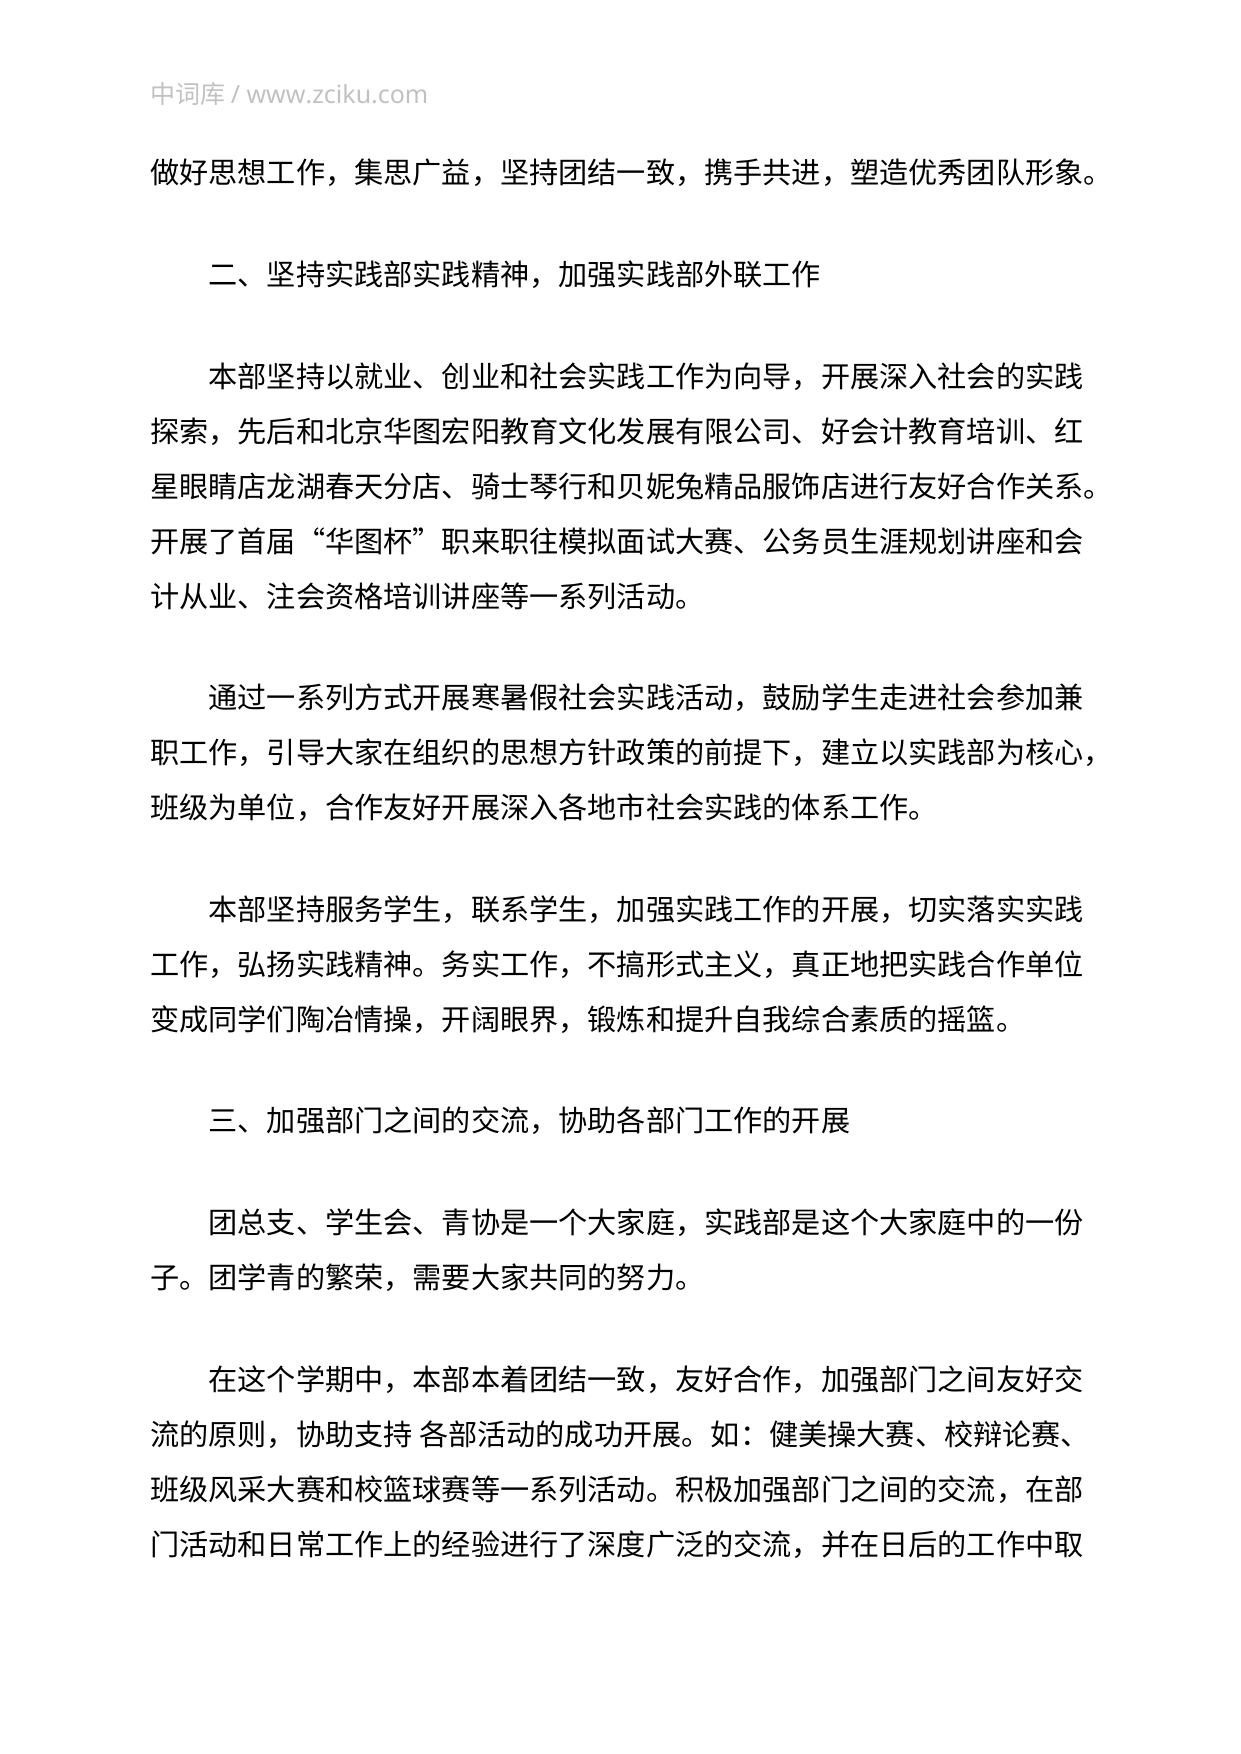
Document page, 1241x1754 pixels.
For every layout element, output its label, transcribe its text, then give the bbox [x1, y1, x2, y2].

text 本部坚持以就业、创业和社会实践工作为向导，开展深入社会的实践探索，先后和北京华图宏阳教育文化发展有限公司、好会计教育培训、红星眼睛店龙湖春天分店、骑士琴行和贝妮兔精品服饰店进行友好合作关系。开展了首届“华图杯”职来职往模拟面试大赛、公务员生涯规划讲座和会计从业、注会资格培训讲座等一系列活动。 [150, 353, 1090, 615]
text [150, 1356, 1090, 1563]
text 团总支、学生会、青协是一个大家庭，实践部是这个大家庭中的一份子。团学青的繁荣，需要大家共同的努力。 [150, 1200, 1090, 1297]
text 本部坚持服务学生，联系学生，加强实践工作的开展，切实落实实践工作，弘扬实践精神。务实工作，不搞形式主义，真正地把实践合作单位变成同学们陶冶情操，开阔眼界，锻炼和提升自我综合素质的摇篮。 [150, 886, 1090, 1038]
text 三、加强部门之间的交流，协助各部门工作的开展 [150, 1098, 1090, 1140]
text 二、坚持实践部实践精神，加强实践部外联工作 [150, 252, 1090, 294]
text 通过一系列方式开展寒暑假社会实践活动，鼓励学生走进社会参加兼职工作，引导大家在组织的思想方针政策的前提下，建立以实践部为核心，班级为单位，合作友好开展深入各地市社会实践的体系工作。 [150, 675, 1090, 827]
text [150, 150, 1090, 192]
